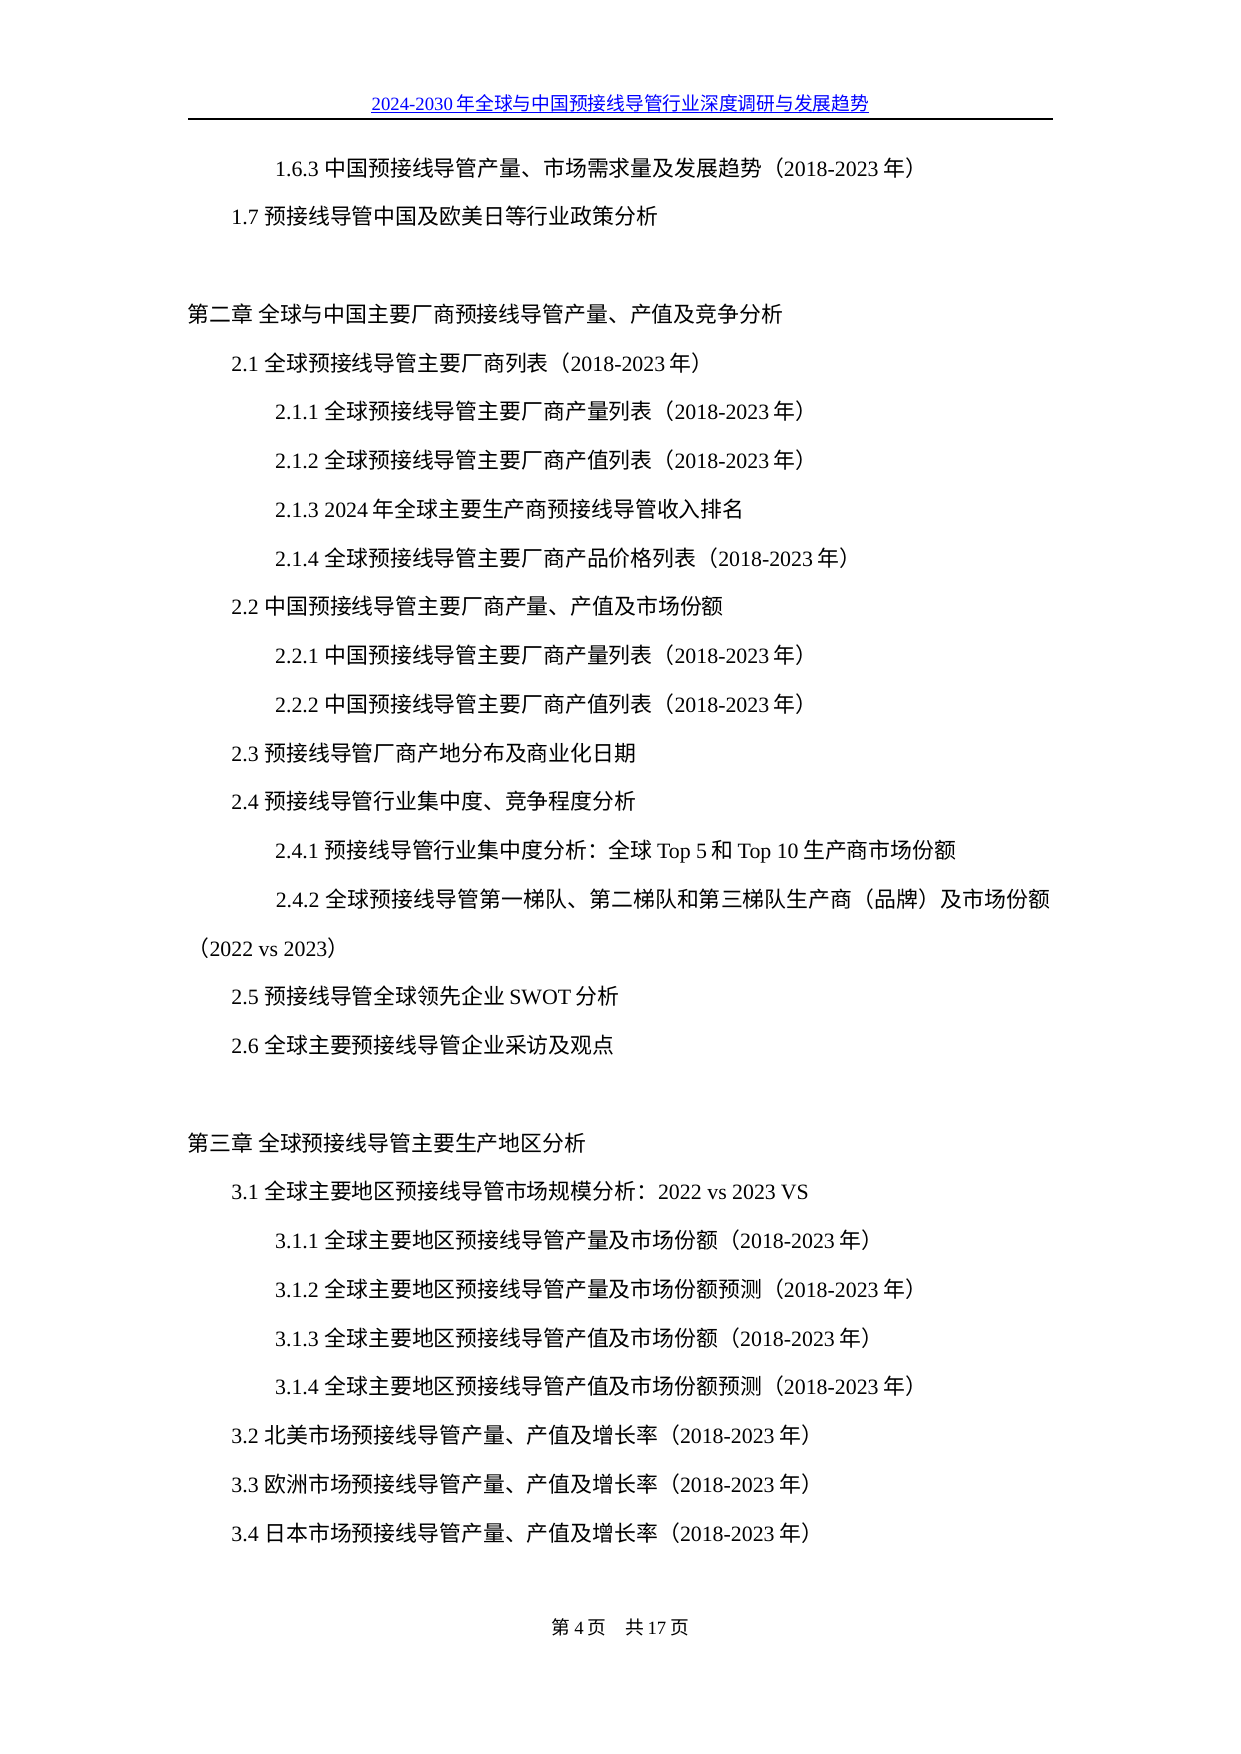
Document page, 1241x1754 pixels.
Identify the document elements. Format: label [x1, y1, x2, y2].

text [187, 150, 1053, 1548]
